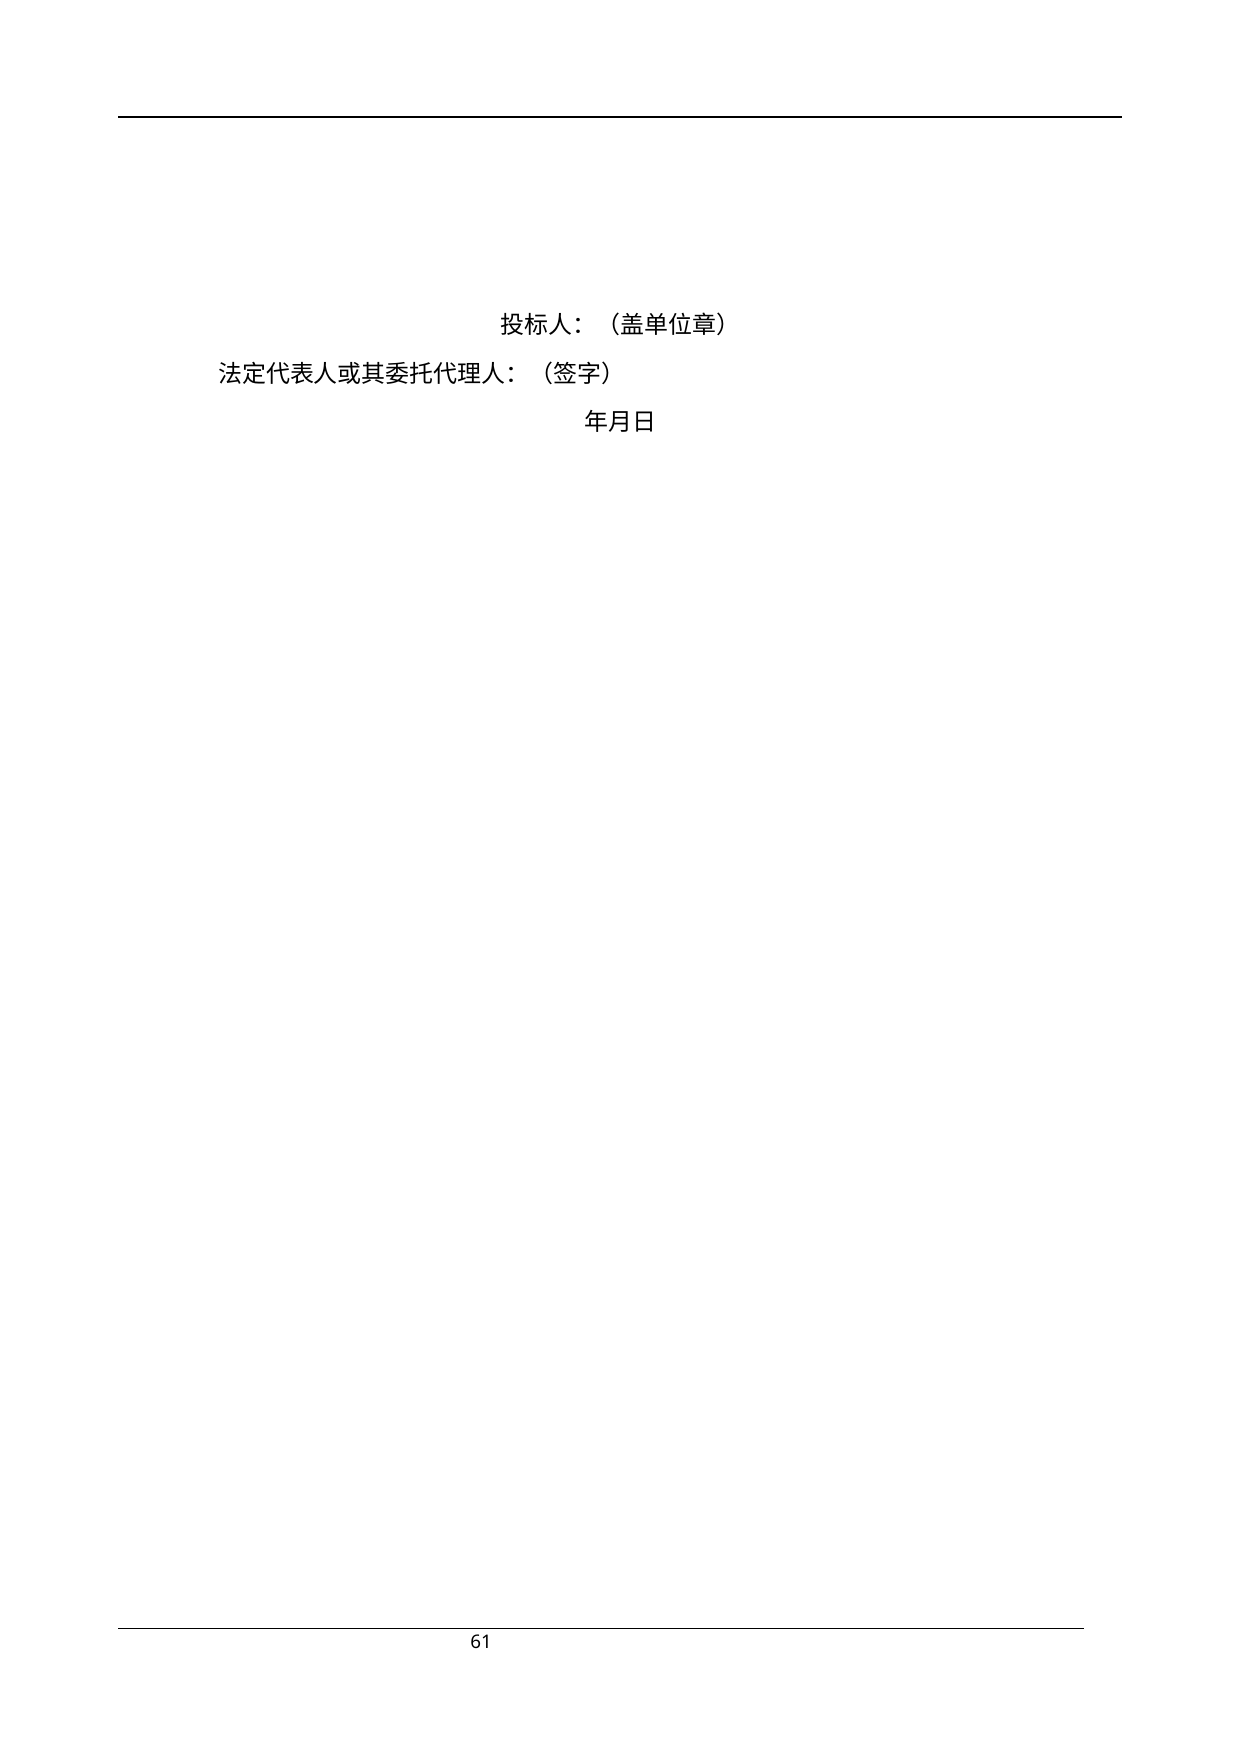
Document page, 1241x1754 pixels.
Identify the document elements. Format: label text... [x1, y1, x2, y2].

text 法定代表人或其委托代理人：（签字） [118, 348, 1122, 396]
text 投标人：（盖单位章） [118, 299, 1122, 348]
text 年月日 [118, 396, 1122, 444]
